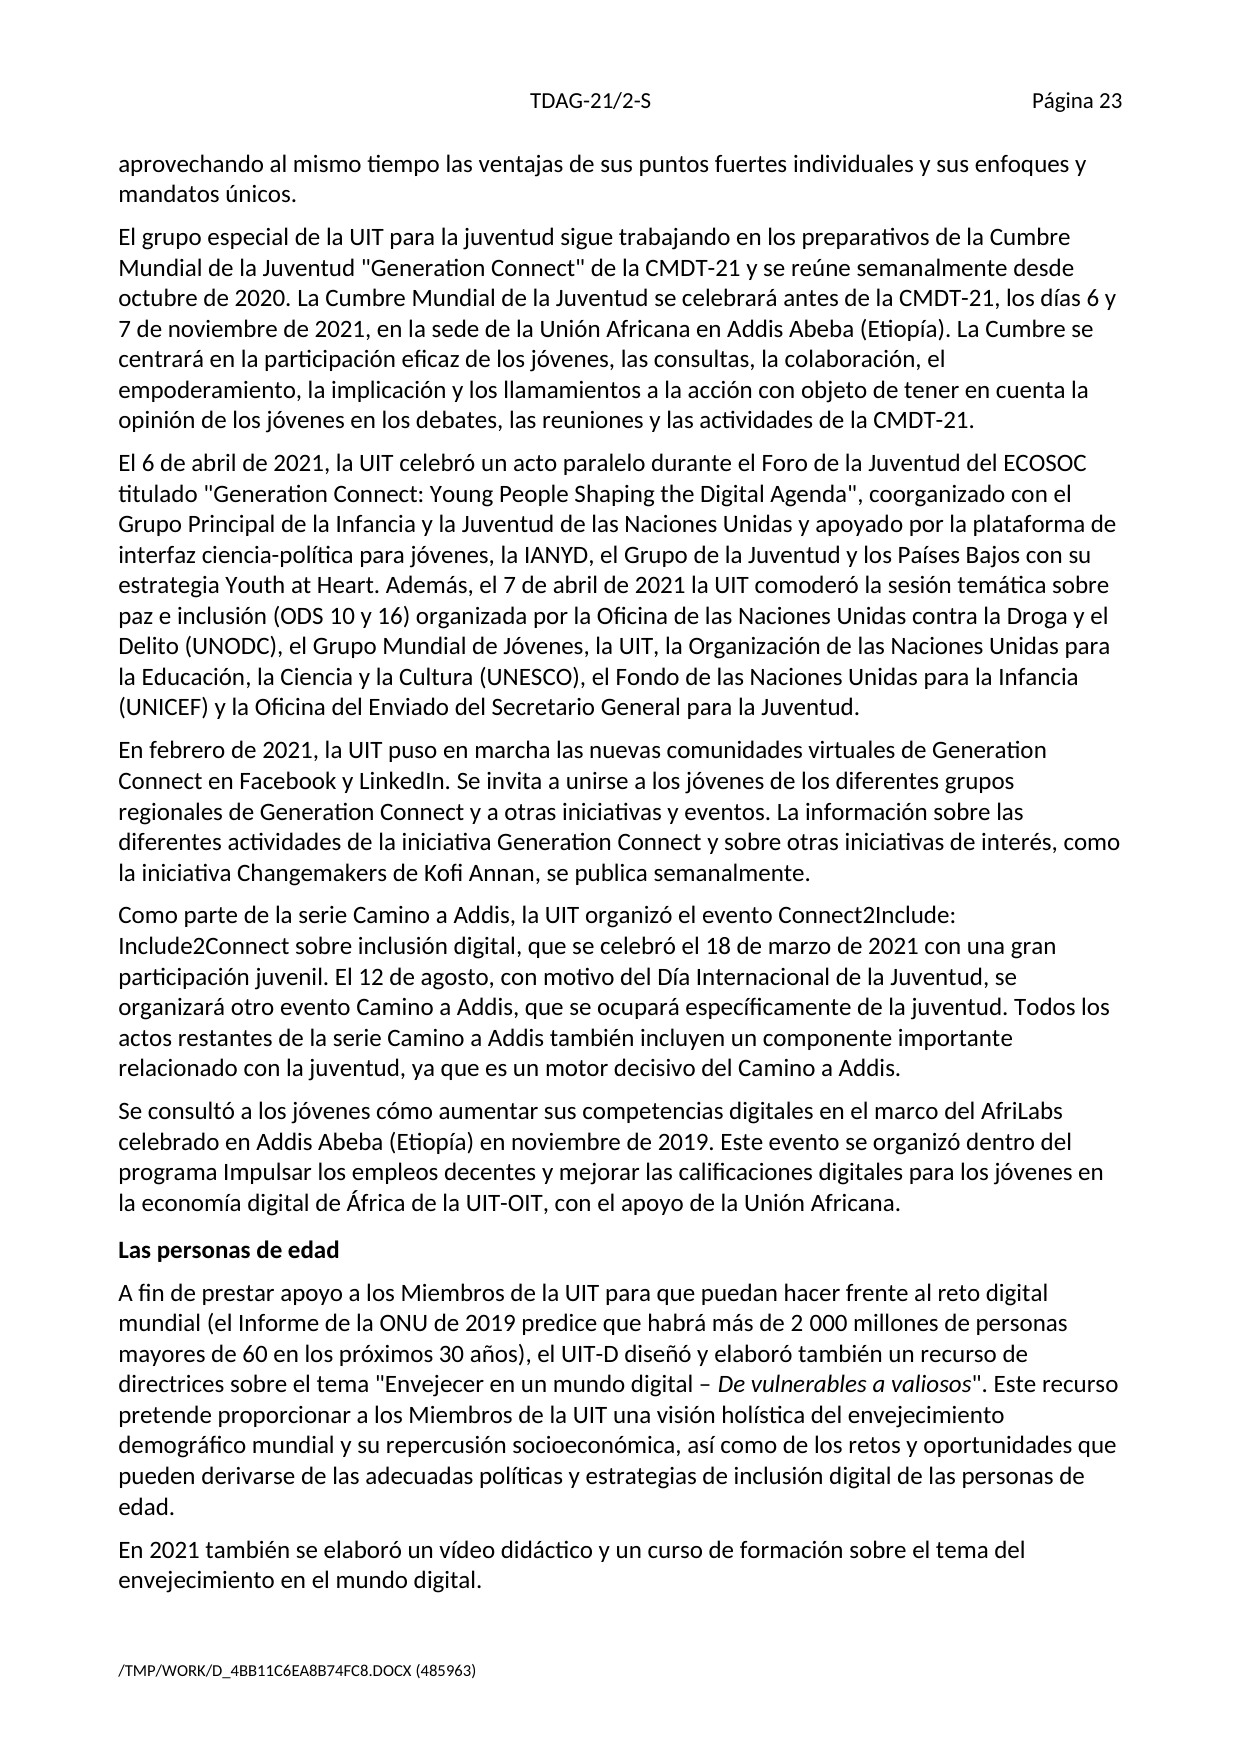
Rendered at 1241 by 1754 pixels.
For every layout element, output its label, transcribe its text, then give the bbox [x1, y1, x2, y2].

text Como parte de la serie Camino a Addis, la UIT organizó el evento Connect2Include: Include2Connect sobre inclusión digital, que se celebró el 18 de marzo de 2021 con una gran participación juvenil. El 12 de agosto, con motivo del Día Internacional de la Juventud, se organizará otro evento Camino a Addis, que se ocupará específicamente de la juventud. Todos los actos restantes de la serie Camino a Addis también incluyen un componente importante relacionado con la juventud, ya que es un motor decisivo del Camino a Addis. [118, 900, 1122, 1083]
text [118, 148, 1122, 209]
text En febrero de 2021, la UIT puso en marcha las nuevas comunidades virtuales de Generation Connect en Facebook y LinkedIn. Se invita a unirse a los jóvenes de los diferentes grupos regionales de Generation Connect y a otras iniciativas y eventos. La información sobre las diferentes actividades de la iniciativa Generation Connect y sobre otras iniciativas de interés, como la iniciativa Changemakers de Kofi Annan, se publica semanalmente. [118, 734, 1122, 887]
text El 6 de abril de 2021, la UIT celebró un acto paralelo durante el Foro de la Juventud del ECOSOC titulado "Generation Connect: Young People Shaping the Digital Agenda", coorganizado con el Grupo Principal de la Infancia y la Juventud de las Naciones Unidas y apoyado por la plataforma de interfaz ciencia-política para jóvenes, la IANYD, el Grupo de la Juventud y los Países Bajos con su estrategia Youth at Heart. Además, el 7 de abril de 2021 la UIT comoderó la sesión temática sobre paz e inclusión (ODS 10 y 16) organizada por la Oficina de las Naciones Unidas contra la Droga y el Delito (UNODC), el Grupo Mundial de Jóvenes, la UIT, la Organización de las Naciones Unidas para la Educación, la Ciencia y la Cultura (UNESCO), el Fondo de las Naciones Unidas para la Infancia (UNICEF) y la Oficina del Enviado del Secretario General para la Juventud. [118, 447, 1122, 722]
text En 2021 también se elaboró un vídeo didáctico y un curso de formación sobre el tema del envejecimiento en el mundo digital. [118, 1534, 1122, 1595]
text Se consultó a los jóvenes cómo aumentar sus competencias digitales en el marco del AfriLabs celebrado en Addis Abeba (Etiopía) en noviembre de 2019. Este evento se organizó dentro del programa Impulsar los empleos decentes y mejorar las calificaciones digitales para los jóvenes en la economía digital de África de la UIT-OIT, con el apoyo de la Unión Africana. [118, 1095, 1122, 1217]
text El grupo especial de la UIT para la juventud sigue trabajando en los preparativos de la Cumbre Mundial de la Juventud "Generation Connect" de la CMDT-21 y se reúne semanalmente desde octubre de 2020. La Cumbre Mundial de la Juventud se celebrará antes de la CMDT-21, los días 6 y 7 de noviembre de 2021, en la sede de la Unión Africana en Addis Abeba (Etiopía). La Cumbre se centrará en la participación eficaz de los jóvenes, las consultas, la colaboración, el empoderamiento, la implicación y los llamamientos a la acción con objeto de tener en cuenta la opinión de los jóvenes en los debates, las reuniones y las actividades de la CMDT-21. [118, 221, 1122, 435]
text A fin de prestar apoyo a los Miembros de la UIT para que puedan hacer frente al reto digital mundial (el Informe de la ONU de 2019 predice que habrá más de 2 000 millones de personas mayores de 60 en los próximos 30 años), el UIT-D diseñó y elaboró también un recurso de directrices sobre el tema "Envejecer en un mundo digital – De vulnerables a valiosos". Este recurso pretende proporcionar a los Miembros de la UIT una visión holística del envejecimiento demográfico mundial y su repercusión socioeconómica, así como de los retos y oportunidades que pueden derivarse de las adecuadas políticas y estrategias de inclusión digital de las personas de edad. [118, 1277, 1122, 1521]
subtitle Las personas de edad [118, 1234, 1122, 1264]
